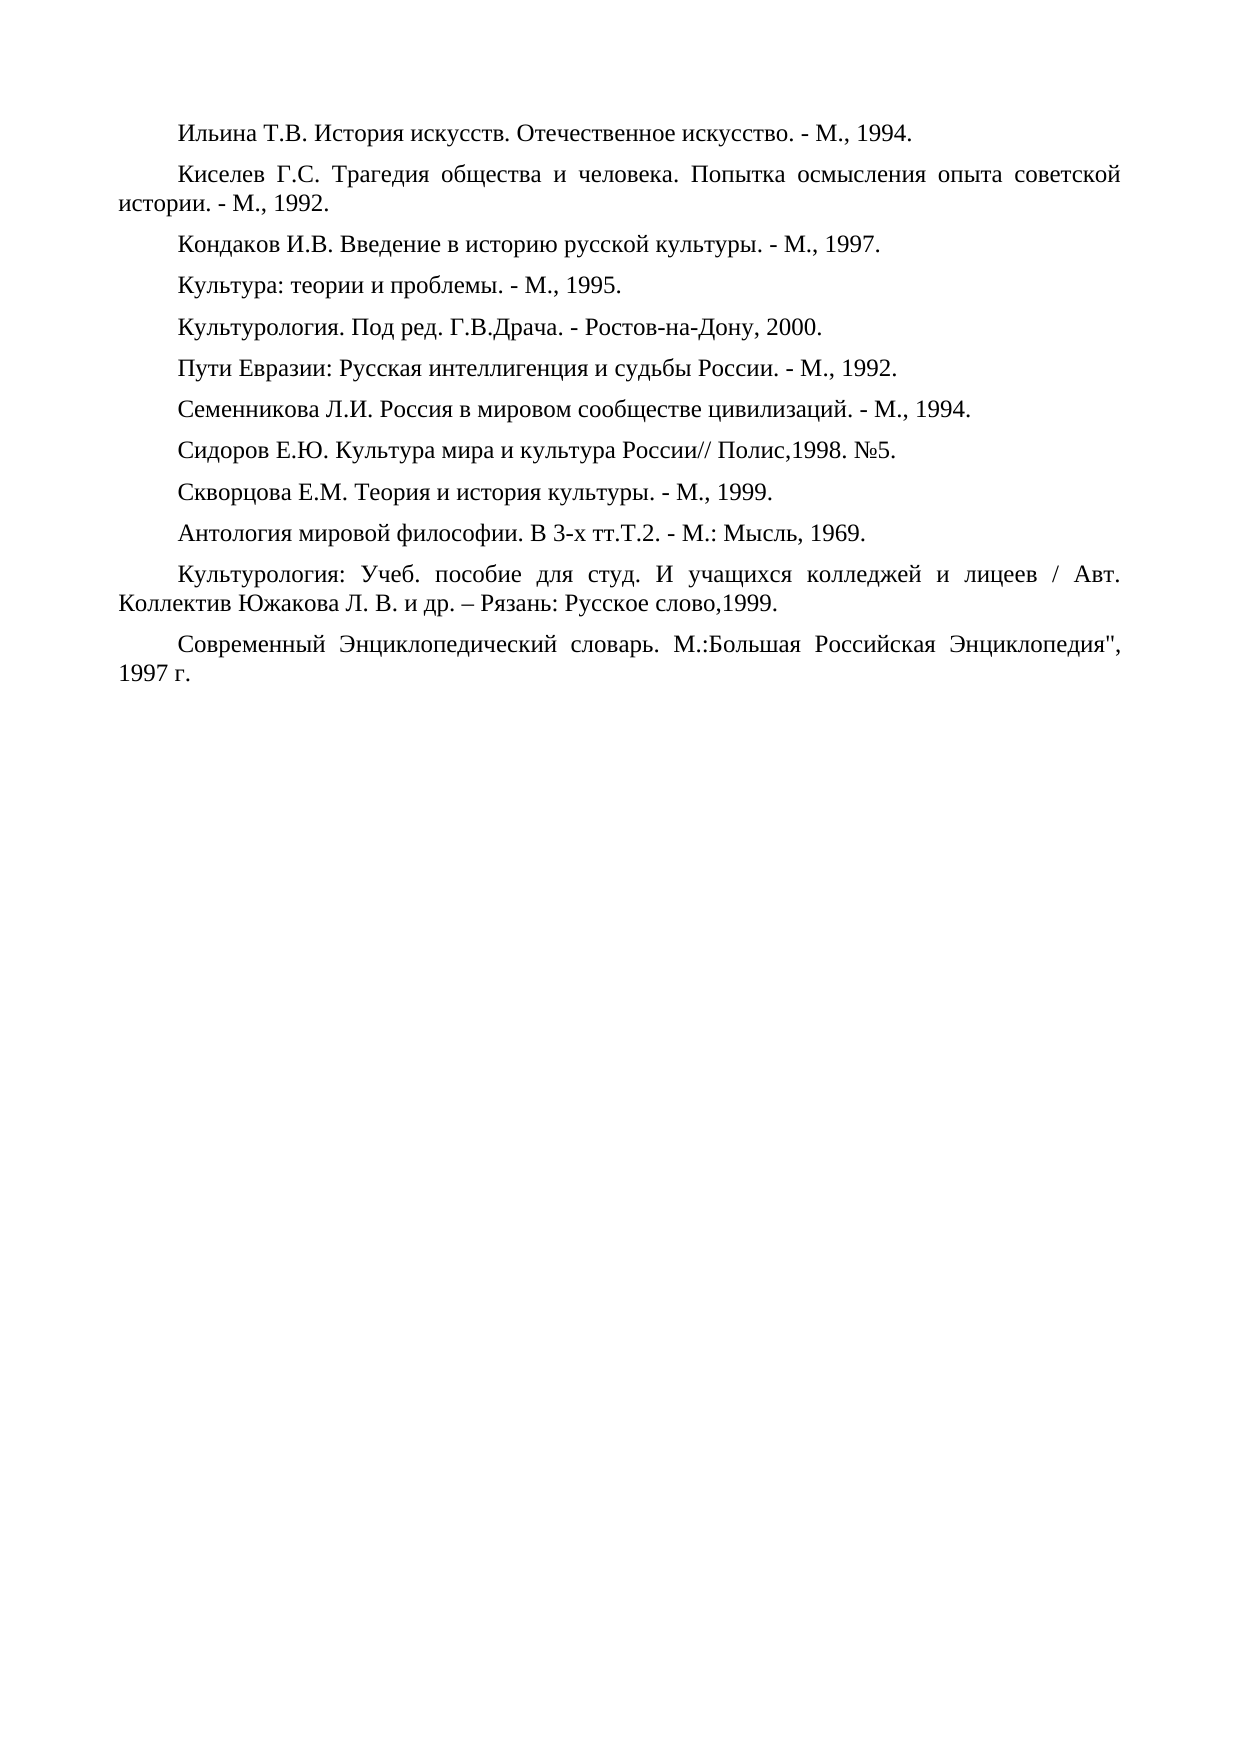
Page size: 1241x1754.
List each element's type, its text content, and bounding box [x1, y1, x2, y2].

text Культура: теории и проблемы. - М., 1995. [118, 271, 1122, 299]
text Скворцова Е.М. Теория и история культуры. - М., 1999. [118, 477, 1122, 506]
text Ильина Т.В. История искусств. Отечественное искусство. - М., 1994. [118, 118, 1122, 147]
text Семенникова Л.И. Россия в мировом сообществе цивилизаций. - М., 1994. [118, 394, 1122, 423]
text Сидоров Е.Ю. Культура мира и культура России// Полис,1998. №5. [118, 436, 1122, 464]
text Антология мировой философии. В 3-х тт.Т.2. - М.: Мысль, 1969. [118, 518, 1122, 547]
text Культурология. Под ред. Г.В.Драча. - Ростов-на-Дону, 2000. [118, 312, 1122, 341]
text Кондаков И.В. Введение в историю русской культуры. - М., 1997. [118, 229, 1122, 258]
text Культурология: Учеб. пособие для студ. И учащихся колледжей и лицеев / Авт. Коллектив Южакова Л. В. и др. – Рязань: Русское слово,1999. [118, 559, 1122, 617]
text Современный Энциклопедический словарь. М.:Большая Российская Энциклопедия", 1997 г. [118, 629, 1122, 687]
text Пути Евразии: Русская интеллигенция и судьбы России. - М., 1992. [118, 353, 1122, 382]
text Киселев Г.С. Трагедия общества и человека. Попытка осмысления опыта советской истории. - М., 1992. [118, 159, 1122, 217]
